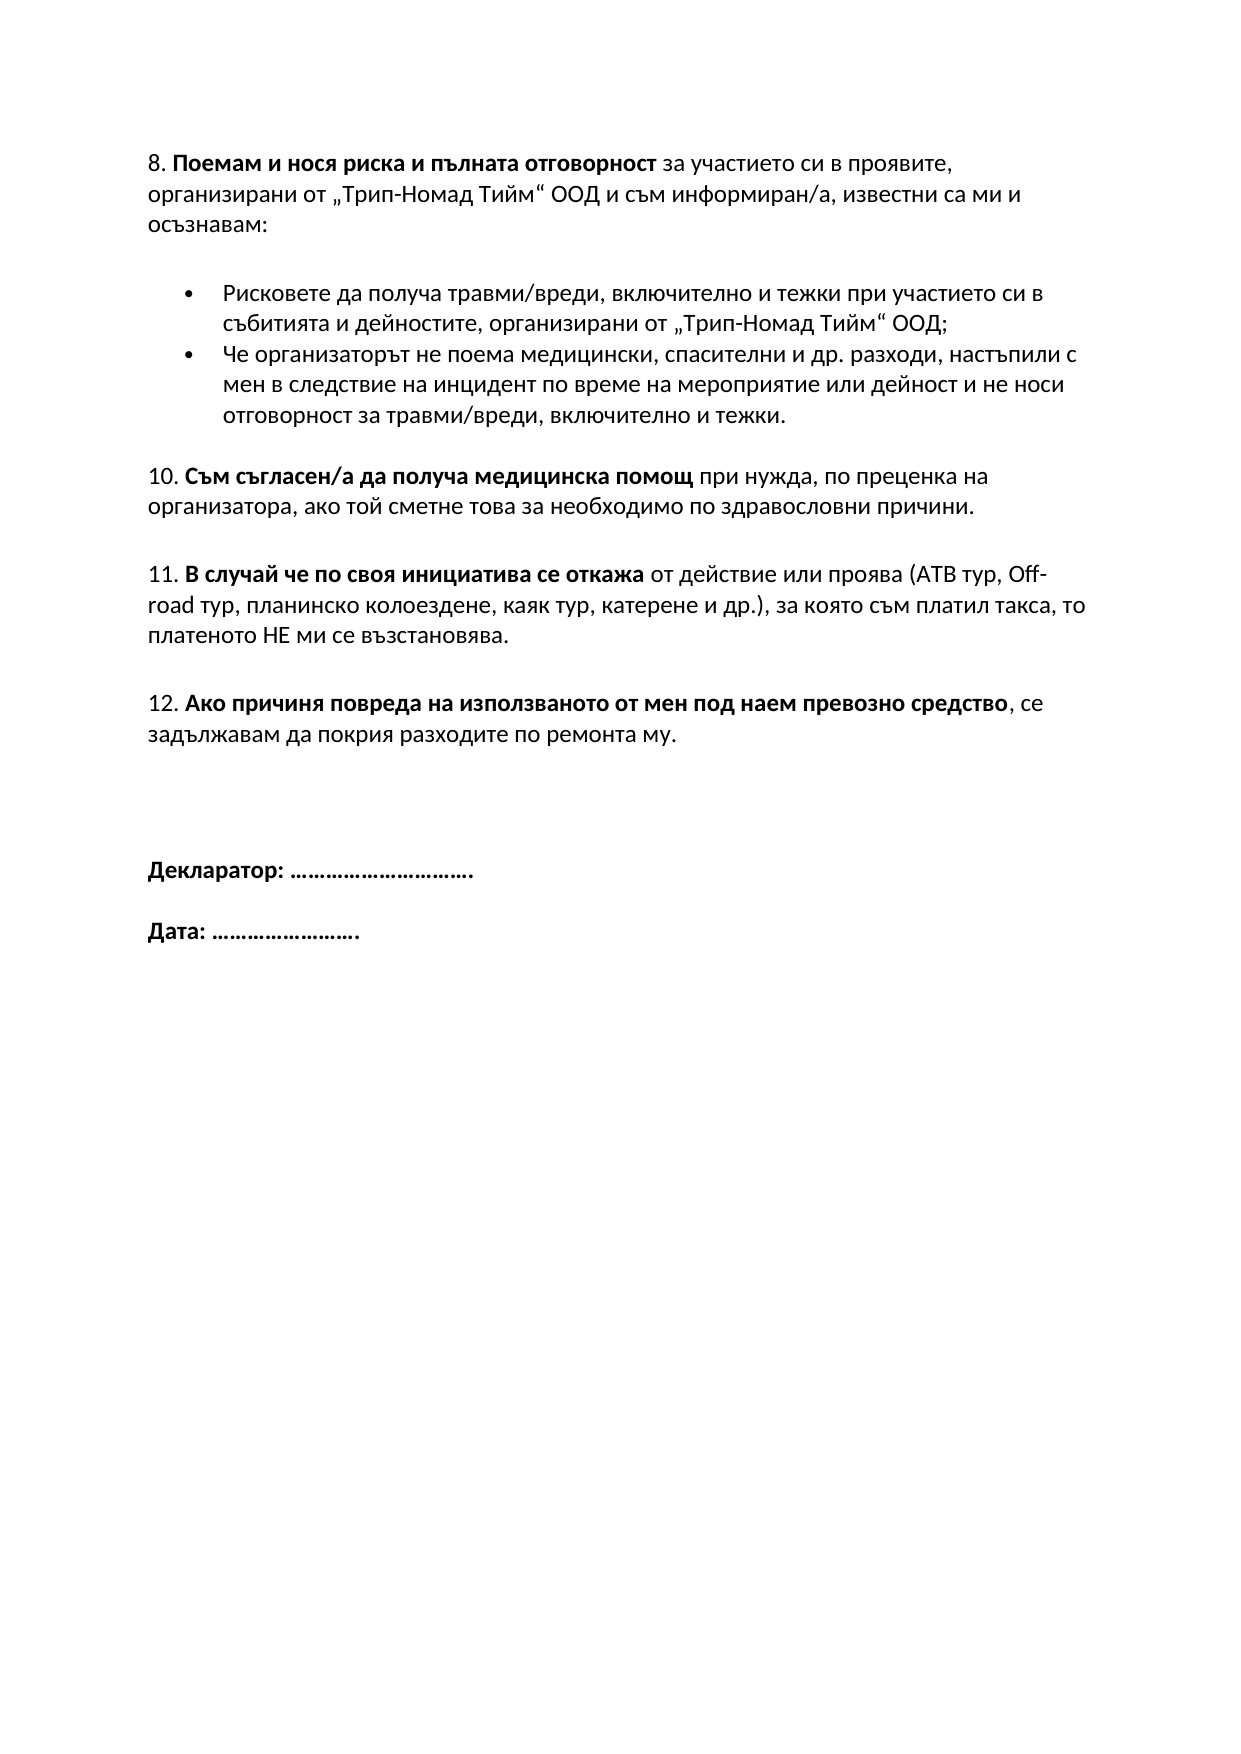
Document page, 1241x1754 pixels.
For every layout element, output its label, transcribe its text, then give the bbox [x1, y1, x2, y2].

text 11. В случай че по своя инициатива се откажа от действие или проява (АТВ тур, Off-road тур, планинско колоездене, каяк тур, катерене и др.), за която съм платил такса, то платеното НЕ ми се възстановява. [148, 558, 1093, 650]
text 12. Ако причиня повреда на използваното от мен под наем превозно средство, се задължавам да покрия разходите по ремонта му. [148, 687, 1093, 748]
text 8. Поемам и нося риска и пълната отговорност за участието си в проявите, организирани от „Трип-Номад Тийм“ ООД и съм информиран/а, известни са ми и осъзнавам: [148, 148, 1093, 239]
list Че организаторът не поема медицински, спасителни и др. разходи, настъпили с мен в следствие на инцидент по време на мероприятие или дейност и не носи отговорност за травми/вреди, включително и тежки. [185, 338, 1093, 429]
text Декларатор: …………………………. [148, 854, 1093, 884]
text 10. Съм съгласен/а да получа медицинска помощ при нужда, по преценка на организатора, ако той сметне това за необходимо по здравословни причини. [148, 460, 1093, 521]
list Рисковете да получа травми/вреди, включително и тежки при участието си в събитията и дейностите, организирани от „Трип-Номад Тийм“ ООД; [185, 277, 1093, 338]
text Дата: ……………………. [148, 915, 1093, 946]
